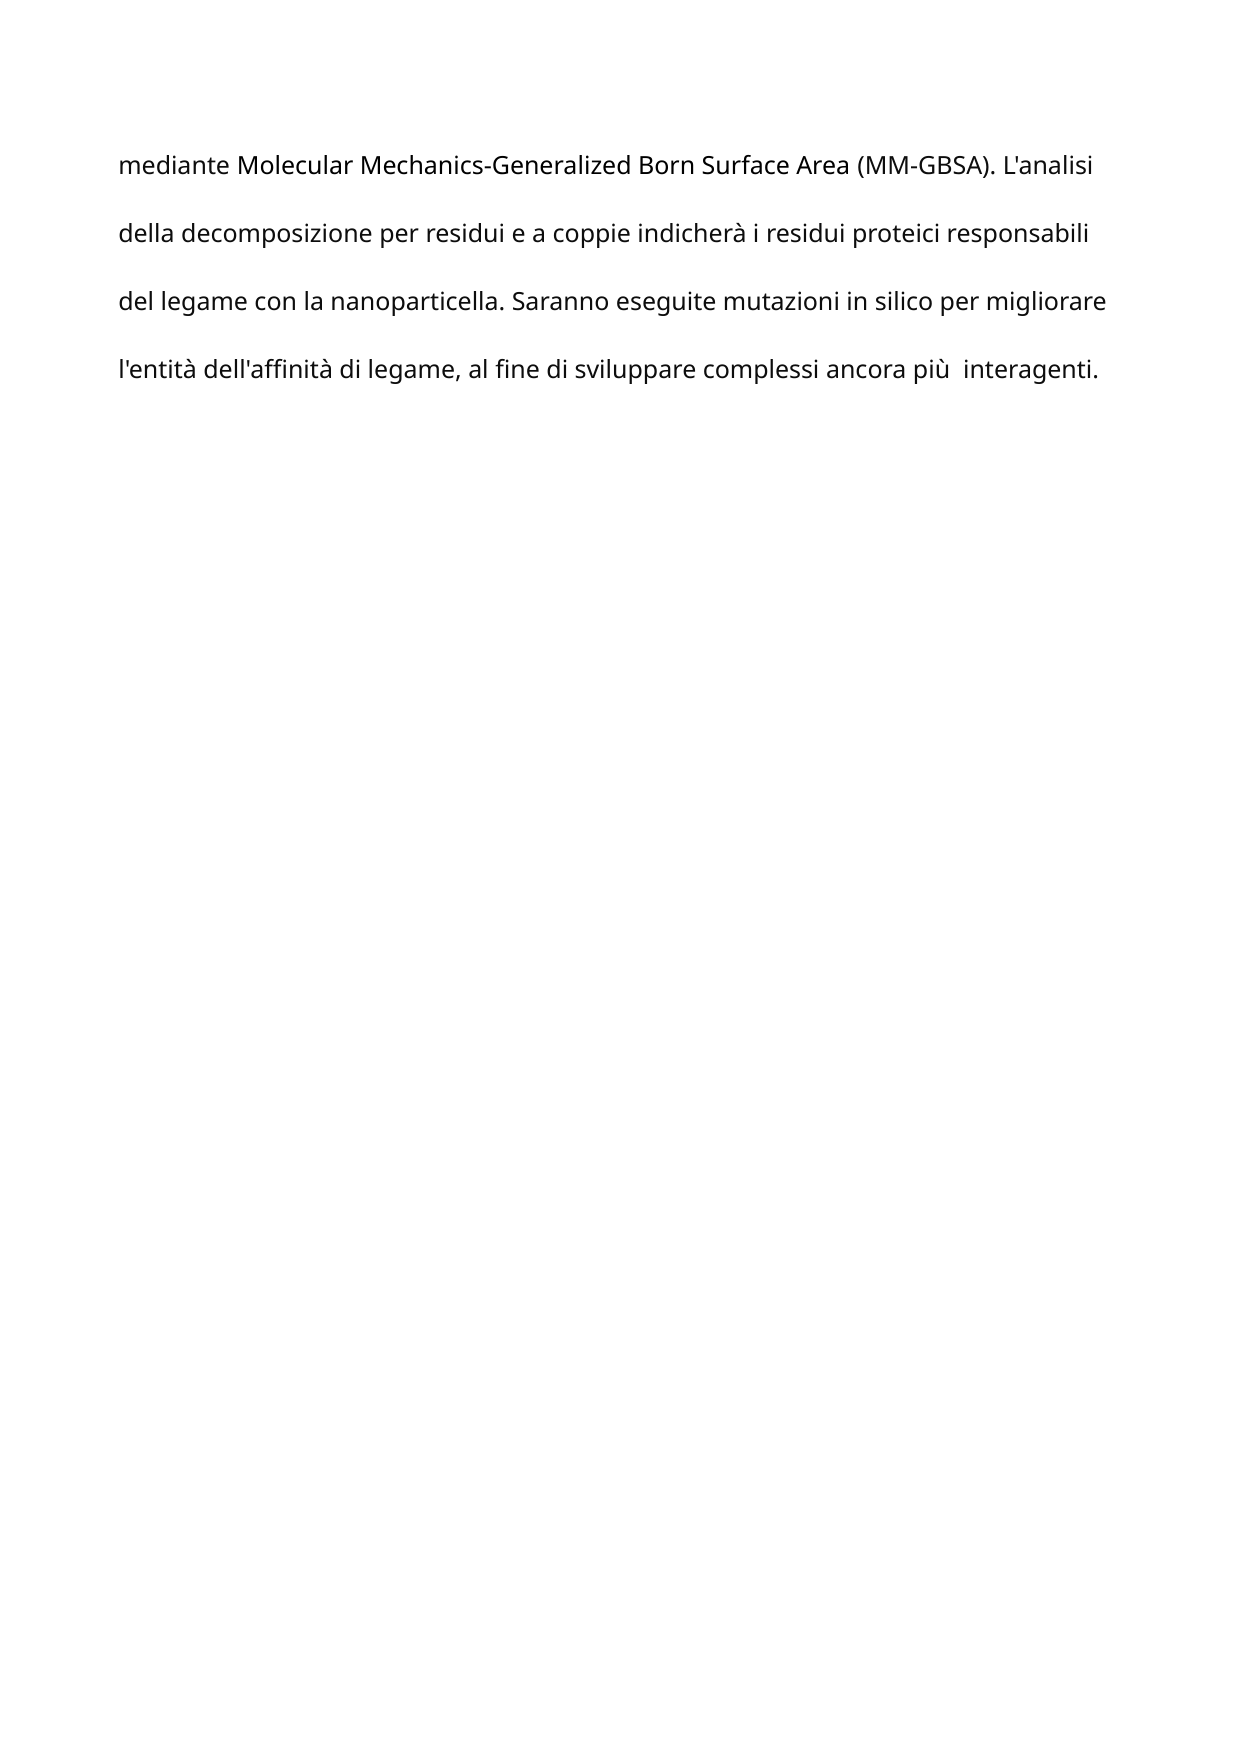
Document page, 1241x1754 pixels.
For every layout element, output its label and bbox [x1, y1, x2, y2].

text [118, 148, 1122, 386]
